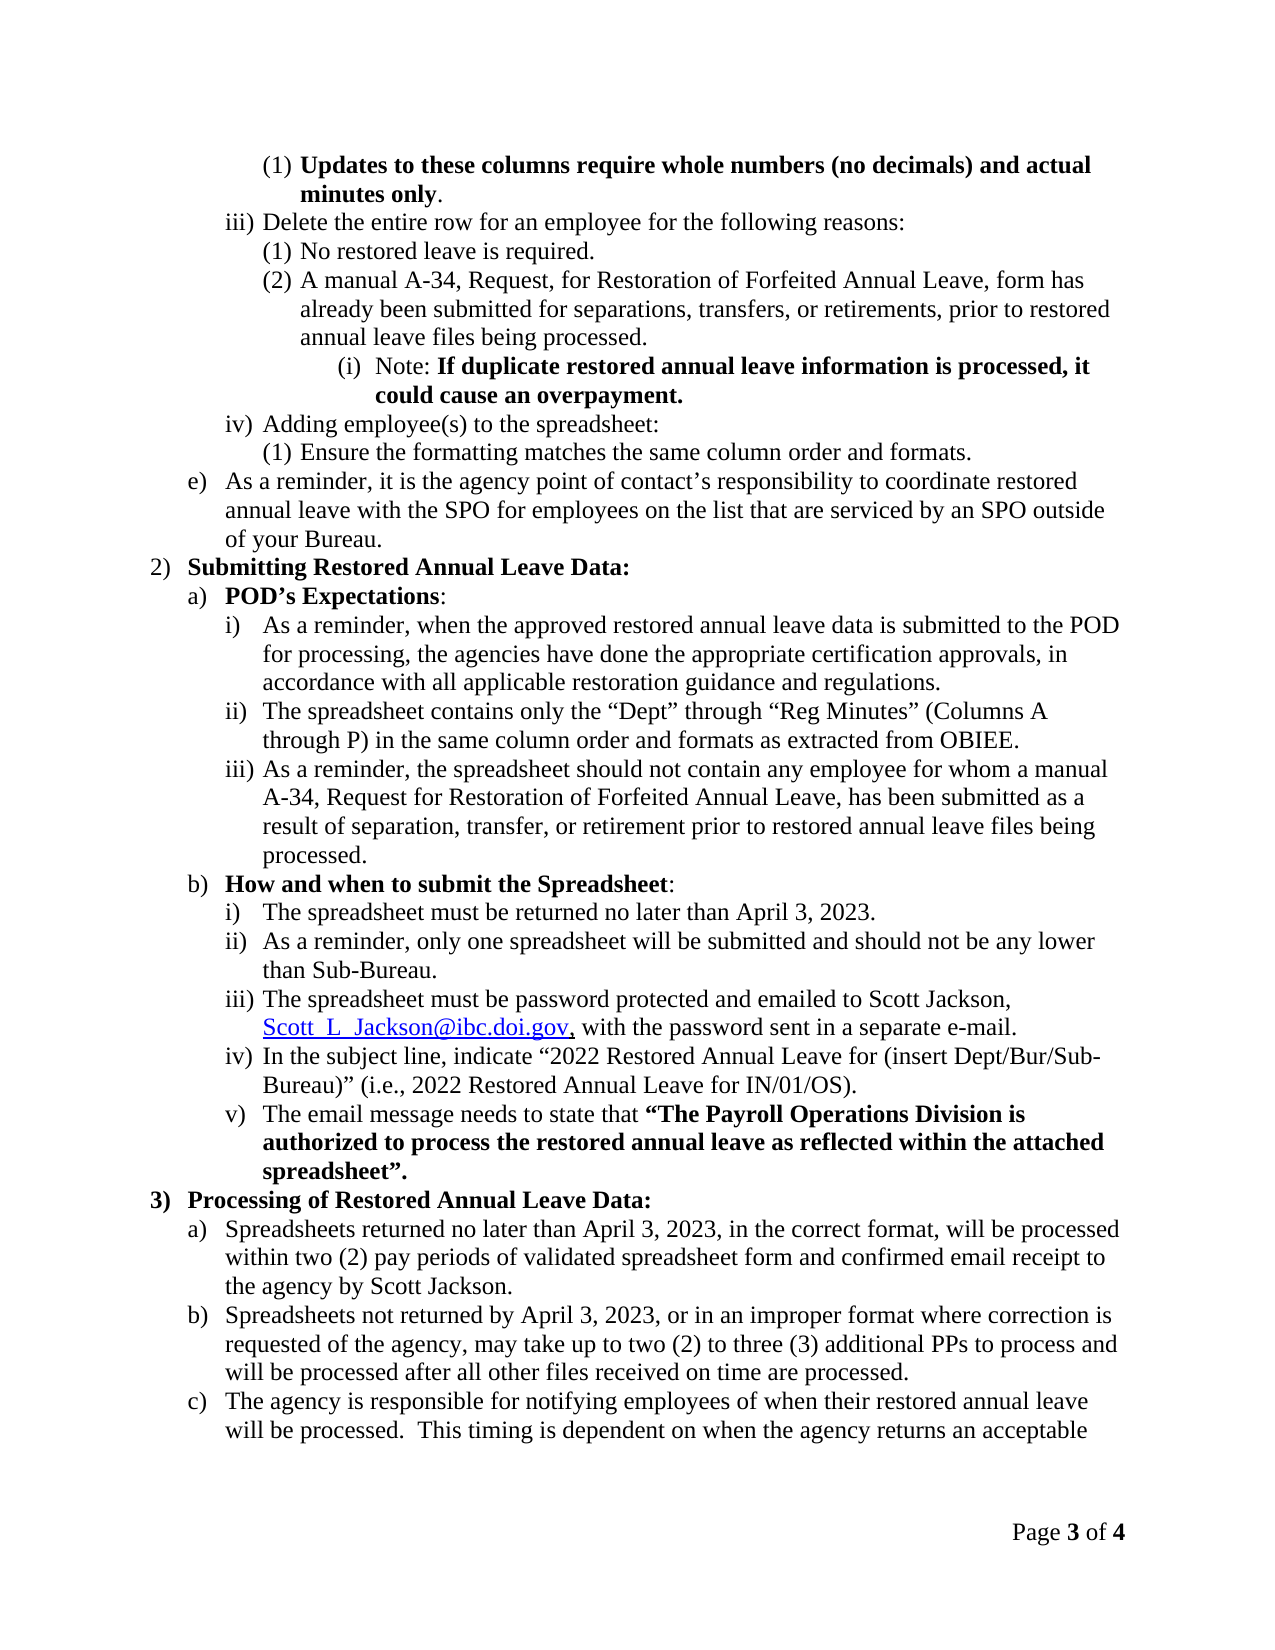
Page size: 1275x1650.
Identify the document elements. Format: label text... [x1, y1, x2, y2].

list Processing of Restored Annual Leave Data: [150, 1185, 1125, 1214]
list POD’s Expectations: [187, 581, 1125, 610]
list Note: If duplicate restored annual leave information is processed, it could cause an overpayment. [337, 351, 1125, 409]
list The spreadsheet contains only the “Dept” through “Reg Minutes” (Columns A through P) in the same column order and formats as extracted from OBIEE. [225, 696, 1125, 754]
list Delete the entire row for an employee for the following reasons: [225, 207, 1125, 236]
list Ensure the formatting matches the same column order and formats. [262, 437, 1125, 466]
list Spreadsheets not returned by April 3, 2023, or in an improper format where correction is requested of the agency, may take up to two (2) to three (3) additional PPs to process and will be processed after all other files received on time are processed. [187, 1300, 1125, 1386]
list As a reminder, only one spreadsheet will be submitted and should not be any lower than Sub-Bureau. [225, 926, 1125, 984]
list Updates to these columns require whole numbers (no decimals) and actual minutes only. [262, 150, 1125, 207]
list As a reminder, it is the agency point of contact’s responsibility to coordinate restored annual leave with the SPO for employees on the list that are serviced by an SPO outside of your Bureau. [187, 466, 1125, 552]
list As a reminder, the spreadsheet should not contain any employee for whom a manual A-34, Request for Restoration of Forfeited Annual Leave, has been submitted as a result of separation, transfer, or retirement prior to restored annual leave files being processed. [225, 754, 1125, 869]
list A manual A-34, Request, for Restoration of Forfeited Annual Leave, form has already been submitted for separations, transfers, or retirements, prior to restored annual leave files being processed. [262, 265, 1125, 351]
list As a reminder, when the approved restored annual leave data is submitted to the POD for processing, the agencies have done the appropriate certification approvals, in accordance with all applicable restoration guidance and regulations. [225, 610, 1125, 696]
list The email message needs to state that “The Payroll Operations Division is authorized to process the restored annual leave as reflected within the attached spreadsheet”. [225, 1099, 1125, 1185]
list The spreadsheet must be password protected and emailed to Scott Jackson, Scott_L_Jackson@ibc.doi.gov, with the password sent in a separate e-mail. [225, 984, 1125, 1041]
list Spreadsheets returned no later than April 3, 2023, in the correct format, will be processed within two (2) pay periods of validated spreadsheet form and confirmed email receipt to the agency by Scott Jackson. [187, 1214, 1125, 1300]
list Adding employee(s) to the spreadsheet: [225, 409, 1125, 437]
list The spreadsheet must be returned no later than April 3, 2023. [225, 897, 1125, 926]
list In the subject line, indicate “2022 Restored Annual Leave for (insert Dept/Bur/Sub-Bureau)” (i.e., 2022 Restored Annual Leave for IN/01/OS). [225, 1041, 1125, 1099]
list No restored leave is required. [262, 236, 1125, 265]
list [187, 1386, 1125, 1444]
list How and when to submit the Spreadsheet: [187, 869, 1125, 897]
list Submitting Restored Annual Leave Data: [150, 552, 1125, 581]
